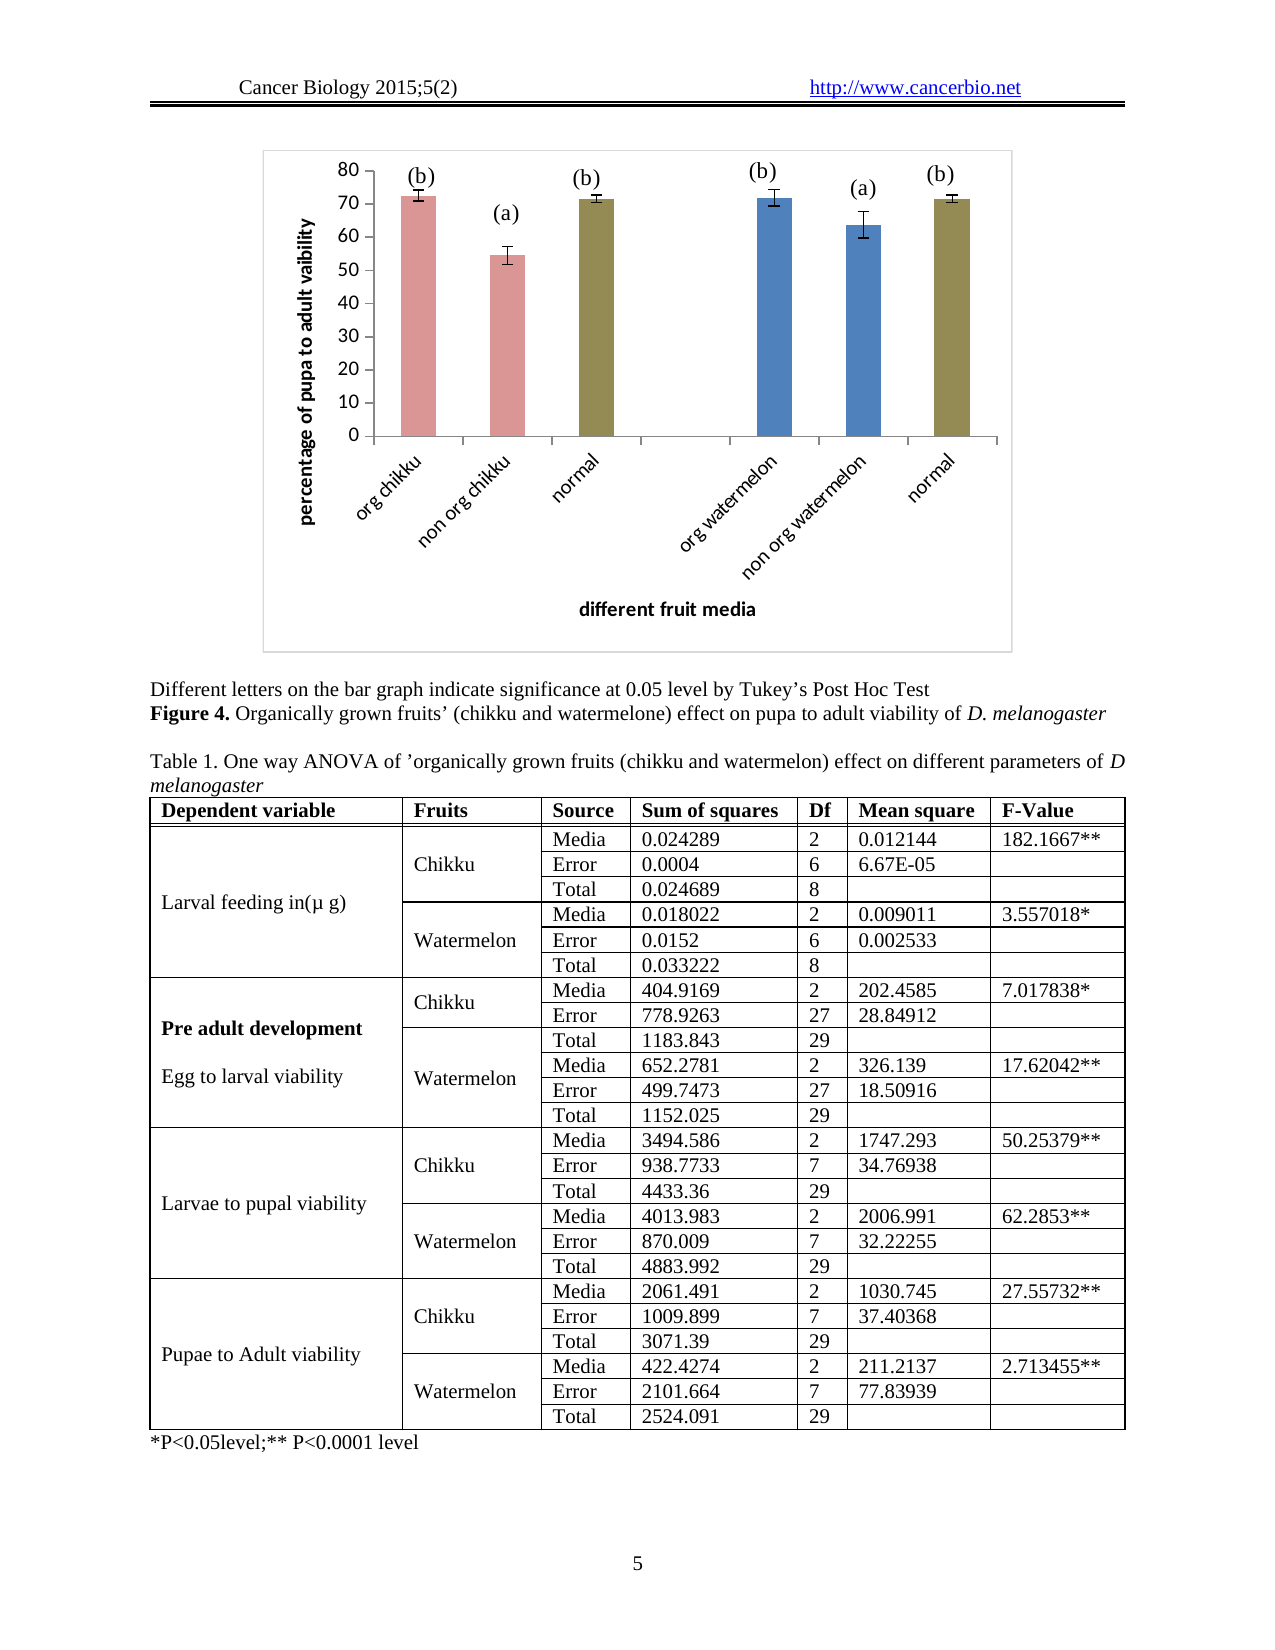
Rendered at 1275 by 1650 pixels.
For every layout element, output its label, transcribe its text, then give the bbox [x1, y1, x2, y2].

table_cell 0.0004 [631, 852, 797, 876]
table_cell 2 [798, 1279, 847, 1303]
table_cell 2524.091 [631, 1405, 797, 1428]
table_cell 499.7473 [631, 1078, 797, 1102]
table_cell 37.40368 [848, 1304, 990, 1328]
table_cell 2006.991 [848, 1204, 990, 1228]
table_cell 1009.899 [631, 1304, 797, 1328]
table_cell 778.9263 [631, 1003, 797, 1027]
table_cell Chikku [403, 1128, 541, 1203]
table_cell Chikku [403, 1279, 541, 1353]
table_cell [991, 1154, 1124, 1177]
table_cell 2 [798, 1204, 847, 1228]
table_cell 7 [798, 1154, 847, 1177]
table_cell 2.713455** [991, 1354, 1124, 1378]
table_cell [991, 1405, 1124, 1428]
table_cell 0.033222 [631, 953, 797, 977]
table_cell 2 [798, 978, 847, 1002]
table_cell Chikku [403, 827, 541, 901]
table_cell Error [542, 1154, 630, 1177]
table_cell 34.76938 [848, 1154, 990, 1177]
table_cell [991, 1179, 1124, 1203]
table_cell 18.50916 [848, 1078, 990, 1102]
table_cell Error [542, 1229, 630, 1253]
table_cell 2101.664 [631, 1379, 797, 1403]
table_cell 1747.293 [848, 1128, 990, 1152]
table_cell 7 [798, 1379, 847, 1403]
table_cell Total [542, 1028, 630, 1052]
text Different letters on the bar graph indicate significance at 0.05 level by Tukey’s Post Hoc Test [150, 677, 1125, 701]
table_cell [991, 1003, 1124, 1027]
table_cell 2 [798, 1354, 847, 1378]
table_cell 3.557018* [991, 903, 1124, 926]
text *P<0.05level;** P<0.0001 level [150, 1430, 1125, 1454]
table_cell Watermelon [403, 1204, 541, 1278]
table_cell 7 [798, 1304, 847, 1328]
table_cell Error [542, 1078, 630, 1102]
table_cell [991, 1078, 1124, 1102]
table_cell 0.018022 [631, 903, 797, 926]
table_cell [991, 1103, 1124, 1127]
table_cell Total [542, 1329, 630, 1353]
table_cell Media [542, 1279, 630, 1303]
table_cell 2 [798, 1053, 847, 1077]
table_cell [991, 1229, 1124, 1253]
table_cell 27.55732** [991, 1279, 1124, 1303]
table_cell [848, 953, 990, 977]
table_cell Media [542, 1204, 630, 1228]
table_cell 3494.586 [631, 1128, 797, 1152]
table_cell 29 [798, 1405, 847, 1428]
table_cell [848, 1103, 990, 1127]
table_cell 27 [798, 1078, 847, 1102]
table_cell 404.9169 [631, 978, 797, 1002]
table_cell 6 [798, 928, 847, 952]
table_cell 3071.39 [631, 1329, 797, 1353]
table_cell 17.62042** [991, 1053, 1124, 1077]
table_cell Media [542, 827, 630, 851]
table_cell Media [542, 903, 630, 926]
table_cell Media [542, 978, 630, 1002]
table_cell 0.012144 [848, 827, 990, 851]
table_cell [848, 1028, 990, 1052]
table_cell [991, 1379, 1124, 1403]
table_cell Media [542, 1053, 630, 1077]
table_cell [848, 877, 990, 901]
table_cell 2 [798, 827, 847, 851]
table_cell [991, 1028, 1124, 1052]
table_cell Error [542, 1003, 630, 1027]
table_cell 182.1667** [991, 827, 1124, 851]
text Figure 4. Organically grown fruits’ (chikku and watermelone) effect on pupa to adult viability of D. melanogaster [150, 701, 1125, 725]
table_cell Error [542, 1379, 630, 1403]
table_cell [991, 852, 1124, 876]
table_cell 202.4585 [848, 978, 990, 1002]
table_cell Total [542, 1405, 630, 1428]
table_cell 6 [798, 852, 847, 876]
table_cell 870.009 [631, 1229, 797, 1253]
table_cell [848, 1405, 990, 1428]
table_header Source [542, 798, 630, 822]
text Table 1. One way ANOVA of ’organically grown fruits (chikku and watermelon) effect on different parameters of D melanogaster [150, 749, 1125, 797]
table_cell 211.2137 [848, 1354, 990, 1378]
table_cell 29 [798, 1254, 847, 1278]
table_cell [848, 1254, 990, 1278]
table_cell 32.22255 [848, 1229, 990, 1253]
table_cell 62.2853** [991, 1204, 1124, 1228]
table_cell 326.139 [848, 1053, 990, 1077]
table_cell 2 [798, 1128, 847, 1152]
table_cell [848, 1329, 990, 1353]
table_header F-Value [991, 798, 1124, 822]
table_cell 0.009011 [848, 903, 990, 926]
table_cell 2061.491 [631, 1279, 797, 1303]
table_cell 29 [798, 1329, 847, 1353]
table_cell 28.84912 [848, 1003, 990, 1027]
table_header Df [798, 798, 847, 822]
table_cell Larval feeding in(µ g) [151, 827, 402, 977]
table_cell 1152.025 [631, 1103, 797, 1127]
table_cell Error [542, 928, 630, 952]
table_cell Error [542, 1304, 630, 1328]
table_cell 0.024289 [631, 827, 797, 851]
table_cell Total [542, 953, 630, 977]
table_cell 0.002533 [848, 928, 990, 952]
table_cell 4883.992 [631, 1254, 797, 1278]
table_cell Error [542, 852, 630, 876]
table_cell [991, 1329, 1124, 1353]
table_cell 8 [798, 953, 847, 977]
table_cell 0.0152 [631, 928, 797, 952]
table_cell Total [542, 877, 630, 901]
table_cell 7.017838* [991, 978, 1124, 1002]
table_cell Watermelon [403, 1028, 541, 1127]
table_cell Total [542, 1254, 630, 1278]
table_cell [991, 1304, 1124, 1328]
table_cell 7 [798, 1229, 847, 1253]
table_cell [991, 953, 1124, 977]
table_cell [991, 1254, 1124, 1278]
table_cell 4433.36 [631, 1179, 797, 1203]
table_cell Watermelon [403, 1354, 541, 1428]
table_header Mean square [848, 798, 990, 822]
table_cell 8 [798, 877, 847, 901]
table_cell 27 [798, 1003, 847, 1027]
table_cell [991, 928, 1124, 952]
table_cell Pupae to Adult viability [151, 1279, 402, 1428]
table_cell Media [542, 1354, 630, 1378]
table_cell 4013.983 [631, 1204, 797, 1228]
table_cell 2 [798, 903, 847, 926]
table_cell 652.2781 [631, 1053, 797, 1077]
table_cell 29 [798, 1028, 847, 1052]
table_cell 29 [798, 1179, 847, 1203]
table_cell Watermelon [403, 903, 541, 977]
table_cell 938.7733 [631, 1154, 797, 1177]
table_cell 29 [798, 1103, 847, 1127]
table_cell Media [542, 1128, 630, 1152]
table_cell 422.4274 [631, 1354, 797, 1378]
table_header Dependent variable [151, 798, 402, 822]
table_cell Total [542, 1103, 630, 1127]
table_header Sum of squares [631, 798, 797, 822]
table_header Fruits [403, 798, 541, 822]
table_cell 50.25379** [991, 1128, 1124, 1152]
table_cell [991, 877, 1124, 901]
table_cell Pre adult development Egg to larval viability [151, 978, 402, 1127]
table_cell 1183.843 [631, 1028, 797, 1052]
table_cell Total [542, 1179, 630, 1203]
table_cell 77.83939 [848, 1379, 990, 1403]
table_cell 6.67E-05 [848, 852, 990, 876]
table_cell [848, 1179, 990, 1203]
table_cell Larvae to pupal viability [151, 1128, 402, 1278]
table_cell 0.024689 [631, 877, 797, 901]
table_cell Chikku [403, 978, 541, 1027]
table_cell 1030.745 [848, 1279, 990, 1303]
